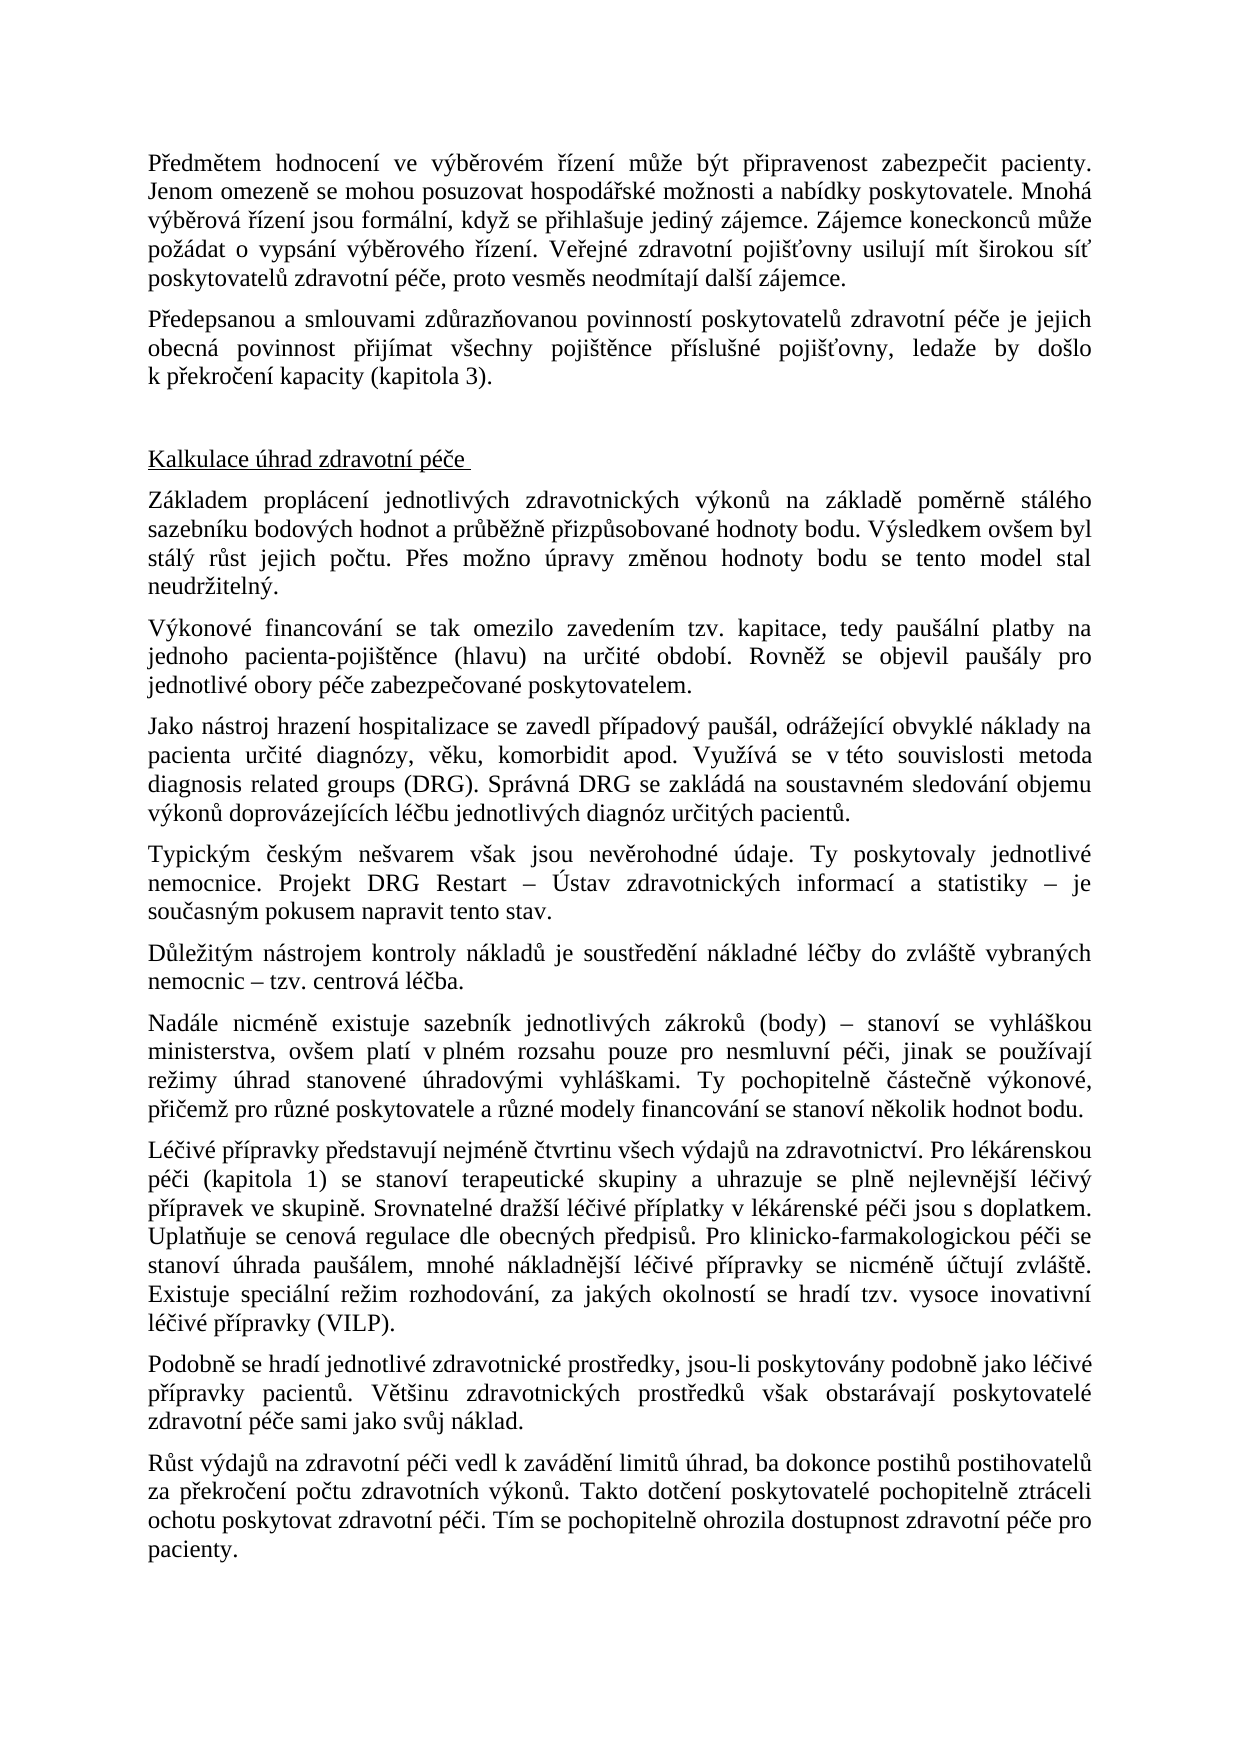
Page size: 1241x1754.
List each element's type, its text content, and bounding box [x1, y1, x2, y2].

text Podobně se hradí jednotlivé zdravotnické prostředky, jsou-li poskytovány podobně jako léčivé přípravky pacientů. Většinu zdravotnických prostředků však obstarávají poskytovatelé zdravotní péče sami jako svůj náklad. [148, 1349, 1093, 1435]
text Důležitým nástrojem kontroly nákladů je soustředění nákladné léčby do zvláště vybraných nemocnic – tzv. centrová léčba. [148, 938, 1093, 995]
text Výkonové financování se tak omezilo zavedením tzv. kapitace, tedy paušální platby na jednoho pacienta-pojištěnce (hlavu) na určité období. Rovněž se objevil paušály pro jednotlivé obory péče zabezpečované poskytovatelem. [148, 613, 1093, 699]
text Typickým českým nešvarem však jsou nevěrohodné údaje. Ty poskytovaly jednotlivé nemocnice. Projekt DRG Restart – Ústav zdravotnických informací a statistiky – je současným pokusem napravit tento stav. [148, 839, 1093, 925]
text Předmětem hodnocení ve výběrovém řízení může být připravenost zabezpečit pacienty. Jenom omezeně se mohou posuzovat hospodářské možnosti a nabídky poskytovatele. Mnohá výběrová řízení jsou formální, když se přihlašuje jediný zájemce. Zájemce koneckonců může požádat o vypsání výběrového řízení. Veřejné zdravotní pojišťovny usilují mít širokou síť poskytovatelů zdravotní péče, proto vesměs neodmítají další zájemce. [148, 148, 1093, 291]
text Základem proplácení jednotlivých zdravotnických výkonů na základě poměrně stálého sazebníku bodových hodnot a průběžně přizpůsobované hodnoty bodu. Výsledkem ovšem byl stálý růst jejich počtu. Přes možno úpravy změnou hodnoty bodu se tento model stal neudržitelný. [148, 485, 1093, 600]
text Nadále nicméně existuje sazebník jednotlivých zákroků (body) – stanoví se vyhláškou ministerstva, ovšem platí v plném rozsahu pouze pro nesmluvní péči, jinak se používají režimy úhrad stanovené úhradovými vyhláškami. Ty pochopitelně částečně výkonové, přičemž pro různé poskytovatele a různé modely financování se stanoví několik hodnot bodu. [148, 1008, 1093, 1123]
text Předepsanou a smlouvami zdůrazňovanou povinností poskytovatelů zdravotní péče je jejich obecná povinnost přijímat všechny pojištěnce příslušné pojišťovny, ledaže by došlo k překročení kapacity (kapitola 3). [148, 304, 1093, 390]
text Léčivé přípravky představují nejméně čtvrtinu všech výdajů na zdravotnictví. Pro lékárenskou péči (kapitola 1) se stanoví terapeutické skupiny a uhrazuje se plně nejlevnější léčivý přípravek ve skupině. Srovnatelné dražší léčivé příplatky v lékárenské péči jsou s doplatkem. Uplatňuje se cenová regulace dle obecných předpisů. Pro klinicko-farmakologickou péči se stanoví úhrada paušálem, mnohé nákladnější léčivé přípravky se nicméně účtují zvláště. Existuje speciální režim rozhodování, za jakých okolností se hradí tzv. vysoce inovativní léčivé přípravky (VILP). [148, 1135, 1093, 1336]
text Jako nástroj hrazení hospitalizace se zavedl případový paušál, odrážející obvyklé náklady na pacienta určité diagnózy, věku, komorbidit apod. Využívá se v této souvislosti metoda diagnosis related groups (DRG). Správná DRG se zakládá na soustavném sledování objemu výkonů doprovázejících léčbu jednotlivých diagnóz určitých pacientů. [148, 711, 1093, 826]
text Růst výdajů na zdravotní péči vedl k zavádění limitů úhrad, ba dokonce postihů postihovatelů za překročení počtu zdravotních výkonů. Takto dotčení poskytovatelé pochopitelně ztráceli ochotu poskytovat zdravotní péči. Tím se pochopitelně ohrozila dostupnost zdravotní péče pro pacienty. [148, 1448, 1093, 1563]
text Kalkulace úhrad zdravotní péče [148, 444, 1093, 473]
